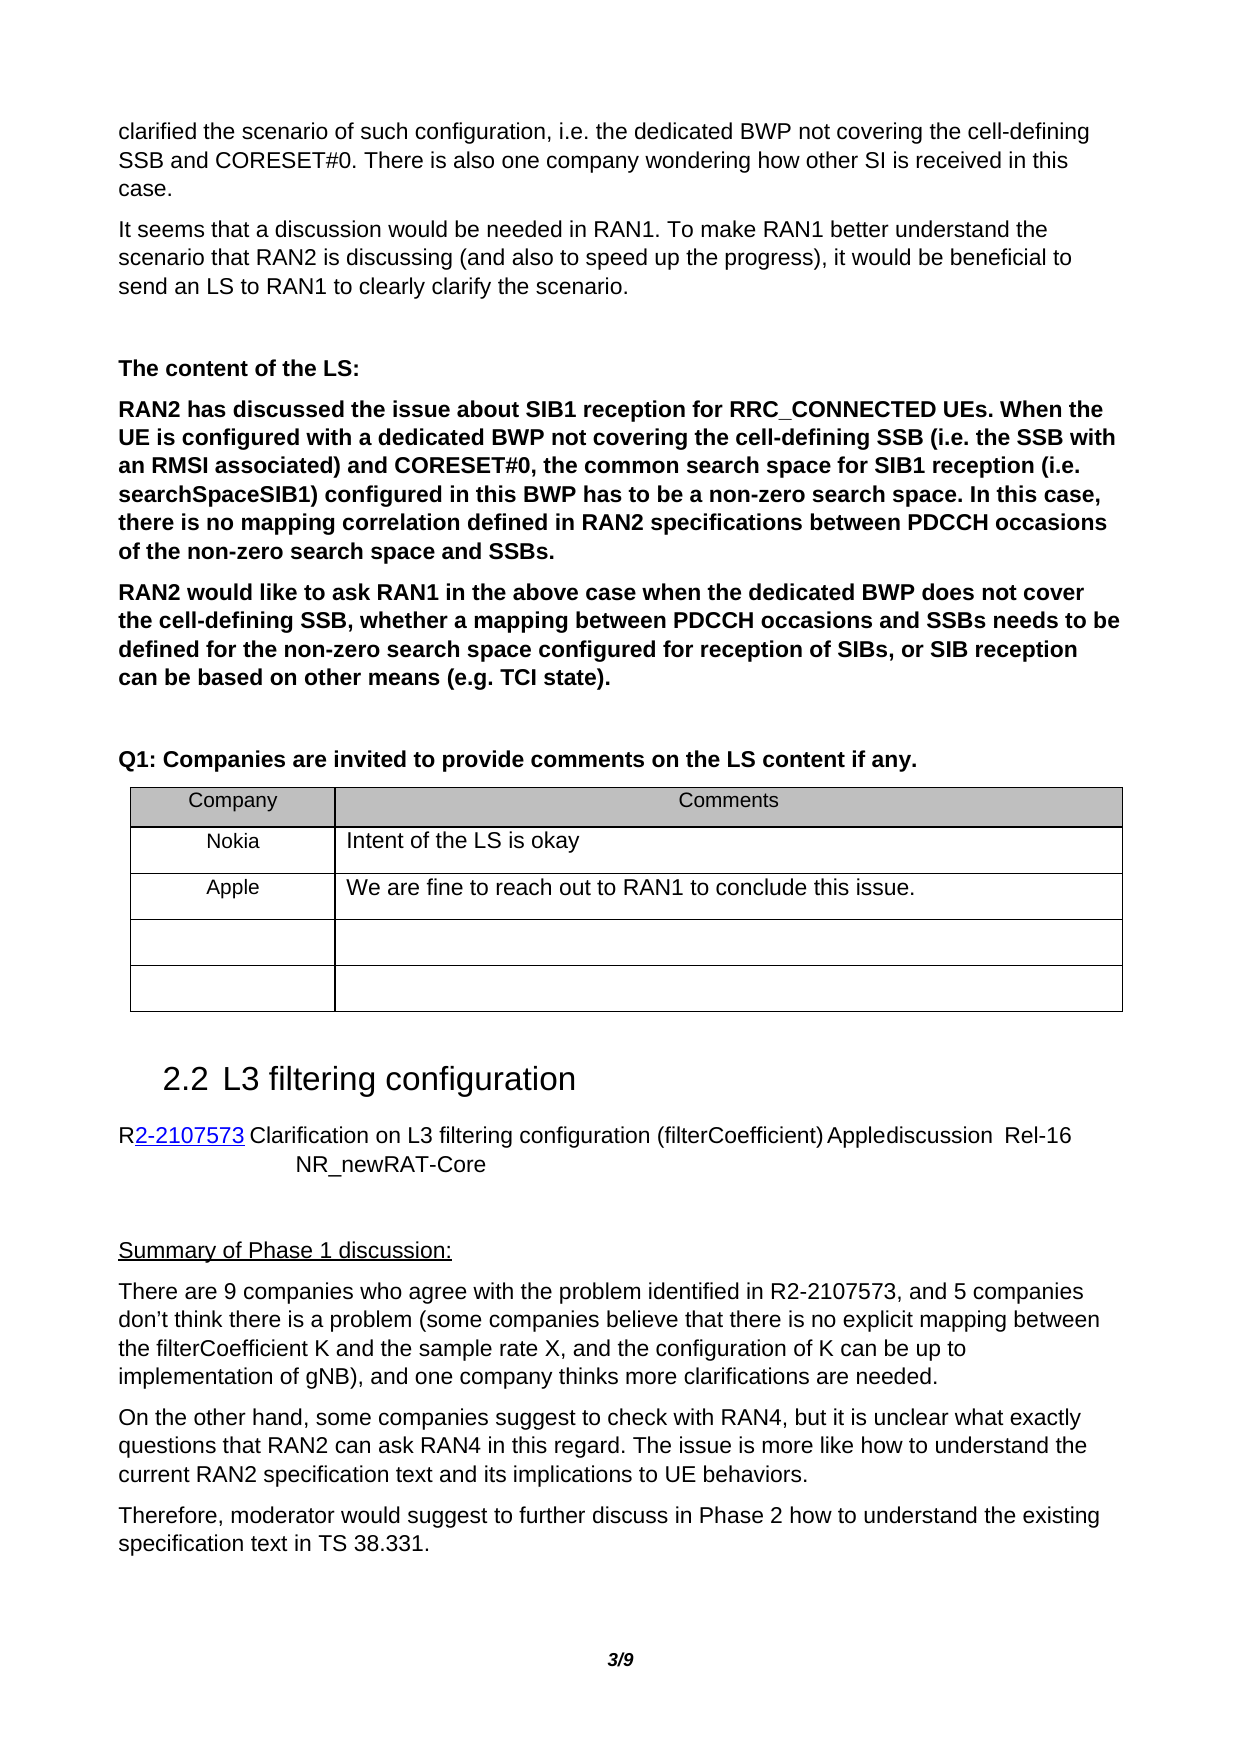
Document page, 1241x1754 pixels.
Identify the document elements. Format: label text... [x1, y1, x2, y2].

table_cell [131, 966, 334, 1011]
table_header Company [131, 788, 334, 826]
text RAN2 has discussed the issue about SIB1 reception for RRC_CONNECTED UEs. When the UE is configured with a dedicated BWP not covering the cell-defining SSB (i.e. the SSB with an RMSI associated) and CORESET#0, the common search space for SIB1 reception (i.e. searchSpaceSIB1) configured in this BWP has to be a non-zero search space. In this case, there is no mapping correlation defined in RAN2 specifications between PDCCH occasions of the non-zero search space and SSBs. [118, 396, 1122, 564]
table_header Comments [336, 788, 1122, 826]
subtitle L3 filtering configuration [162, 1059, 1122, 1098]
text On the other hand, some companies suggest to check with RAN4, but it is unclear what exactly questions that RAN2 can ask RAN4 in this regard. The issue is more like how to understand the current RAN2 specification text and its implications to UE behaviors. [118, 1404, 1122, 1487]
text There are 9 companies who agree with the problem identified in R2-2107573, and 5 companies don’t think there is a problem (some companies believe that there is no explicit mapping between the filterCoefficient K and the sample rate X, and the configuration of K can be up to implementation of gNB), and one company thinks more clarifications are needed. [118, 1278, 1122, 1389]
table_cell [131, 920, 334, 965]
text Summary of Phase 1 discussion: [118, 1237, 1122, 1263]
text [118, 118, 1122, 201]
table_cell Apple [131, 874, 334, 919]
text Q1: Companies are invited to provide comments on the LS content if any. [118, 746, 1122, 772]
text It seems that a discussion would be needed in RAN1. To make RAN1 better understand the scenario that RAN2 is discussing (and also to speed up the progress), it would be beneficial to send an LS to RAN1 to clearly clarify the scenario. [118, 216, 1122, 299]
table_cell We are fine to reach out to RAN1 to conclude this issue. [336, 874, 1122, 919]
table_cell [336, 920, 1122, 965]
table_cell [336, 966, 1122, 1011]
text The content of the LS: [118, 355, 1122, 381]
text RAN2 would like to ask RAN1 in the above case when the dedicated BWP does not cover the cell-defining SSB, whether a mapping between PDCCH occasions and SSBs needs to be defined for the non-zero search space configured for reception of SIBs, or SIB reception can be based on other means (e.g. TCI state). [118, 579, 1122, 690]
table_cell Nokia [131, 828, 334, 873]
text Therefore, moderator would suggest to further discuss in Phase 2 how to understand the existing specification text in TS 38.331. [118, 1502, 1122, 1556]
title R2-2107573 Clarification on L3 filtering configuration (filterCoefficient) Apple discussion Rel-16 NR_newRAT-Core [118, 1122, 1122, 1177]
table_cell Intent of the LS is okay [336, 828, 1122, 873]
